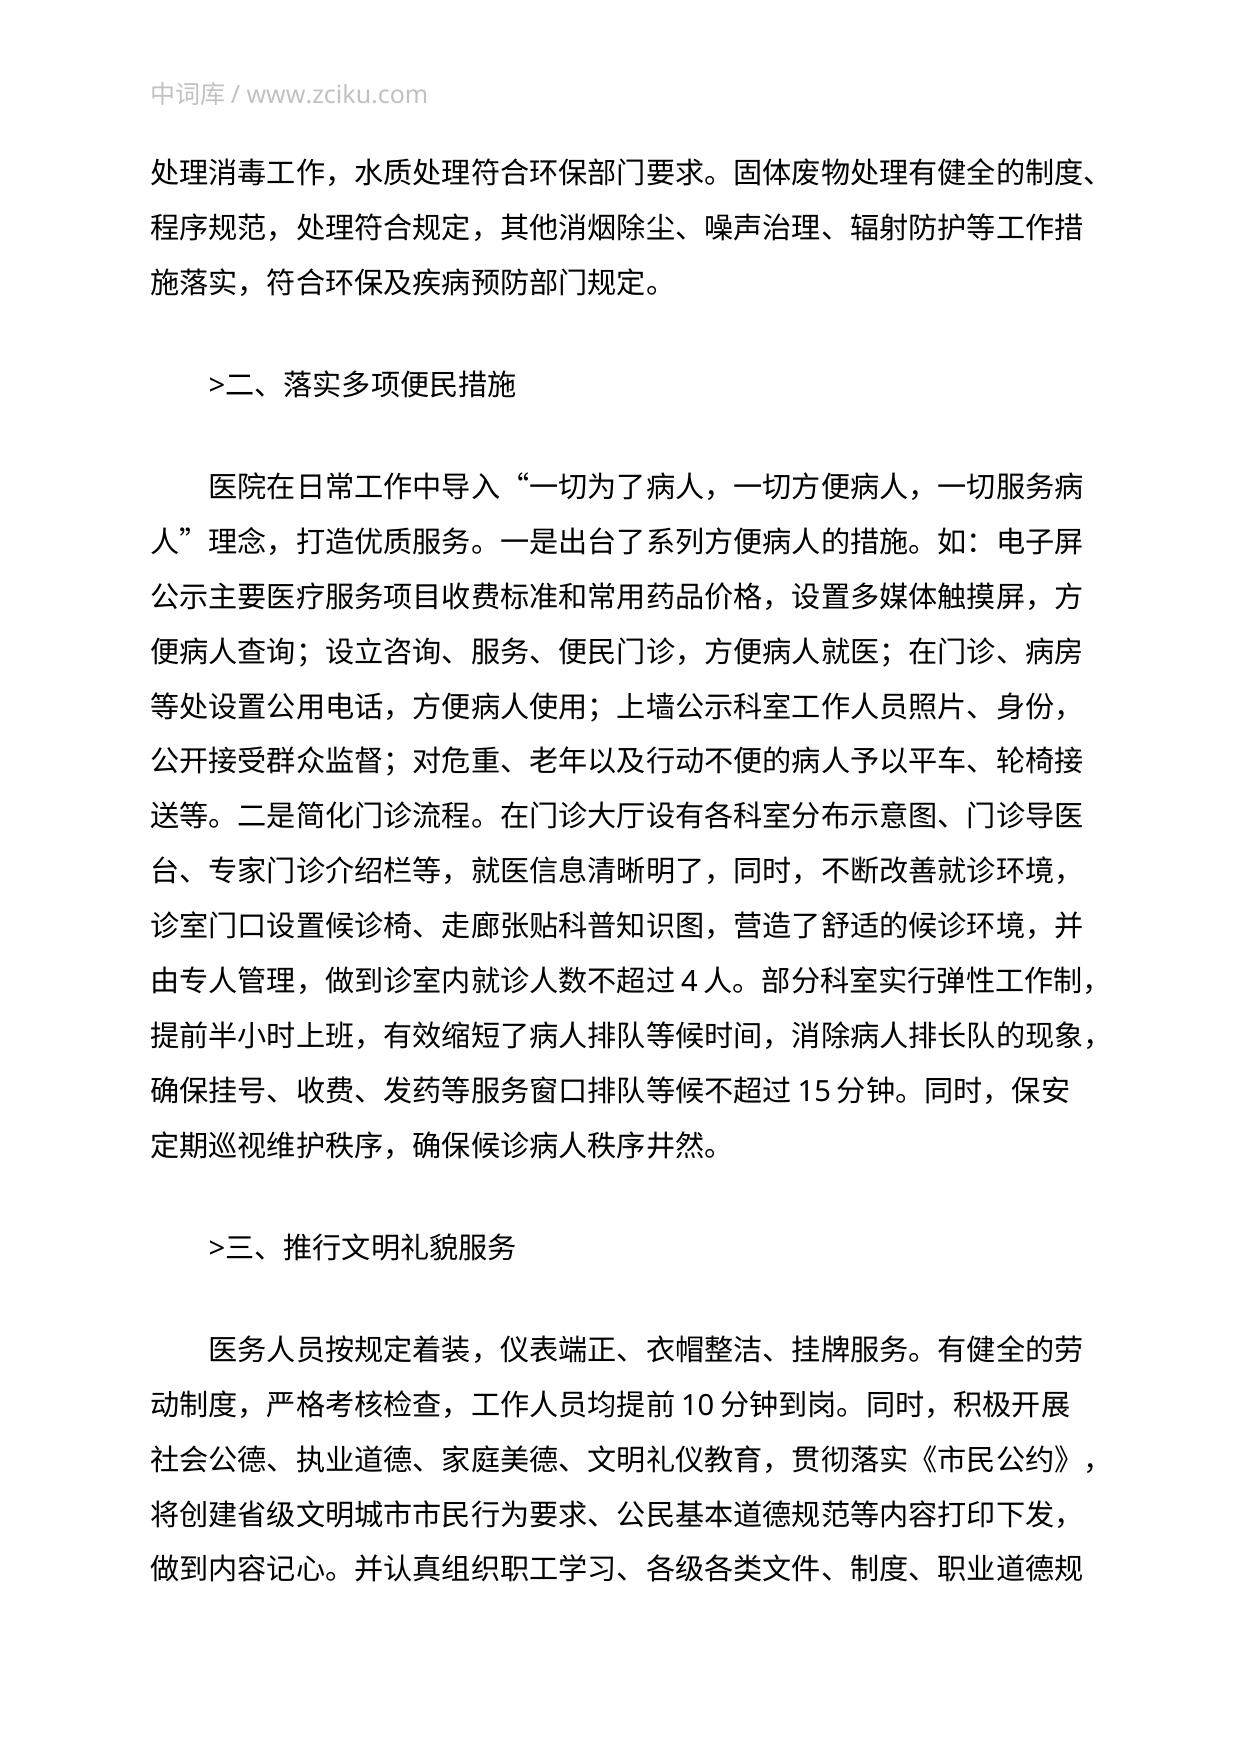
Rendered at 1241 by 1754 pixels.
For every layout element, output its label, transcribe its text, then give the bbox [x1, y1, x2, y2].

text >二、落实多项便民措施 [150, 362, 1090, 404]
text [150, 150, 1090, 302]
text >三、推行文明礼貌服务 [150, 1224, 1090, 1267]
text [150, 1326, 1090, 1588]
text 医院在日常工作中导入“一切为了病人，一切方便病人，一切服务病人”理念，打造优质服务。一是出台了系列方便病人的措施。如：电子屏公示主要医疗服务项目收费标准和常用药品价格，设置多媒体触摸屏，方便病人查询；设立咨询、服务、便民门诊，方便病人就医；在门诊、病房等处设置公用电话，方便病人使用；上墙公示科室工作人员照片、身份，公开接受群众监督；对危重、老年以及行动不便的病人予以平车、轮椅接送等。二是简化门诊流程。在门诊大厅设有各科室分布示意图、门诊导医台、专家门诊介绍栏等，就医信息清晰明了，同时，不断改善就诊环境，诊室门口设置候诊椅、走廊张贴科普知识图，营造了舒适的候诊环境，并由专人管理，做到诊室内就诊人数不超过4人。部分科室实行弹性工作制，提前半小时上班，有效缩短了病人排队等候时间，消除病人排长队的现象，确保挂号、收费、发药等服务窗口排队等候不超过15分钟。同时，保安定期巡视维护秩序，确保候诊病人秩序井然。 [150, 463, 1090, 1165]
